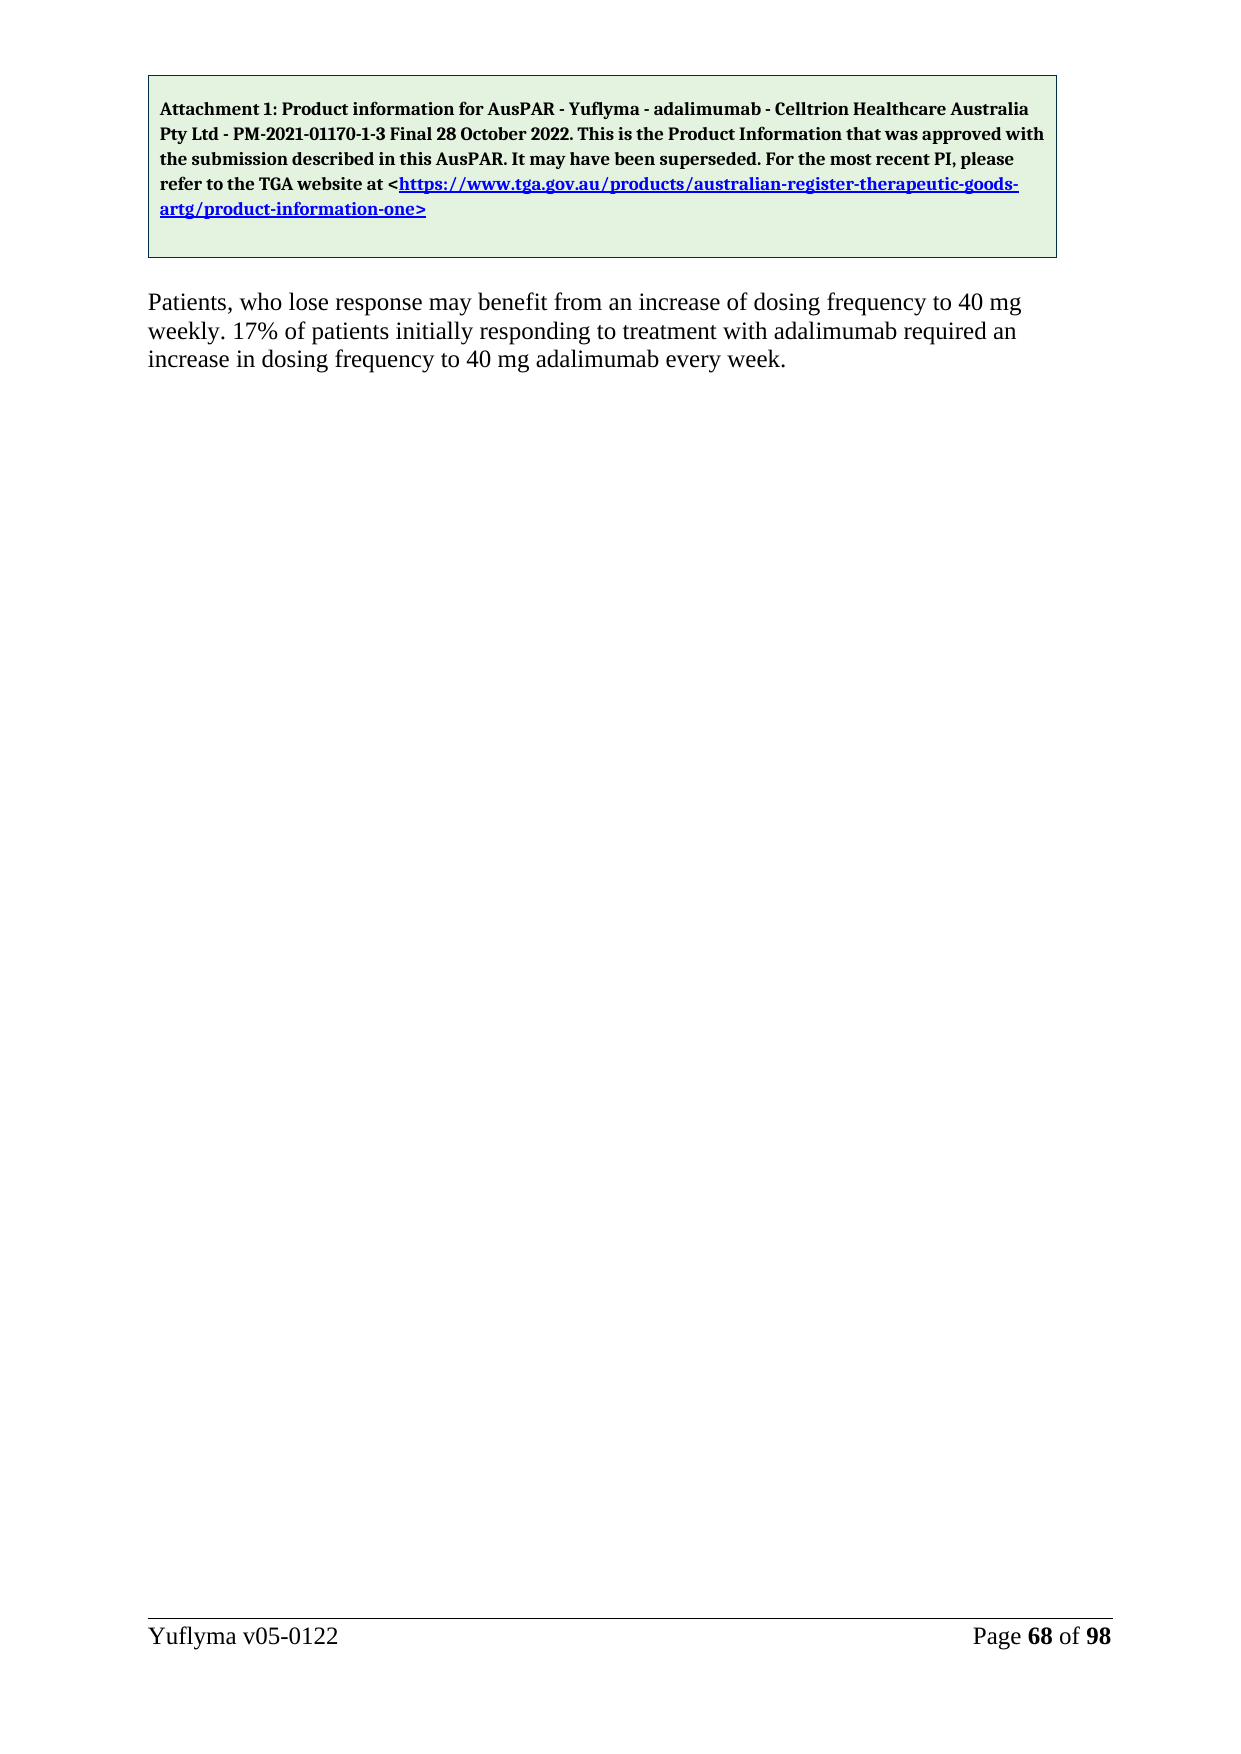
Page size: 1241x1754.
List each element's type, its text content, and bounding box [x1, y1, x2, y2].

text Patients, who lose response may benefit from an increase of dosing frequency to 40 mg weekly. 17% of patients initially responding to treatment with adalimumab required an increase in dosing frequency to 40 mg adalimumab every week. [148, 287, 1092, 373]
